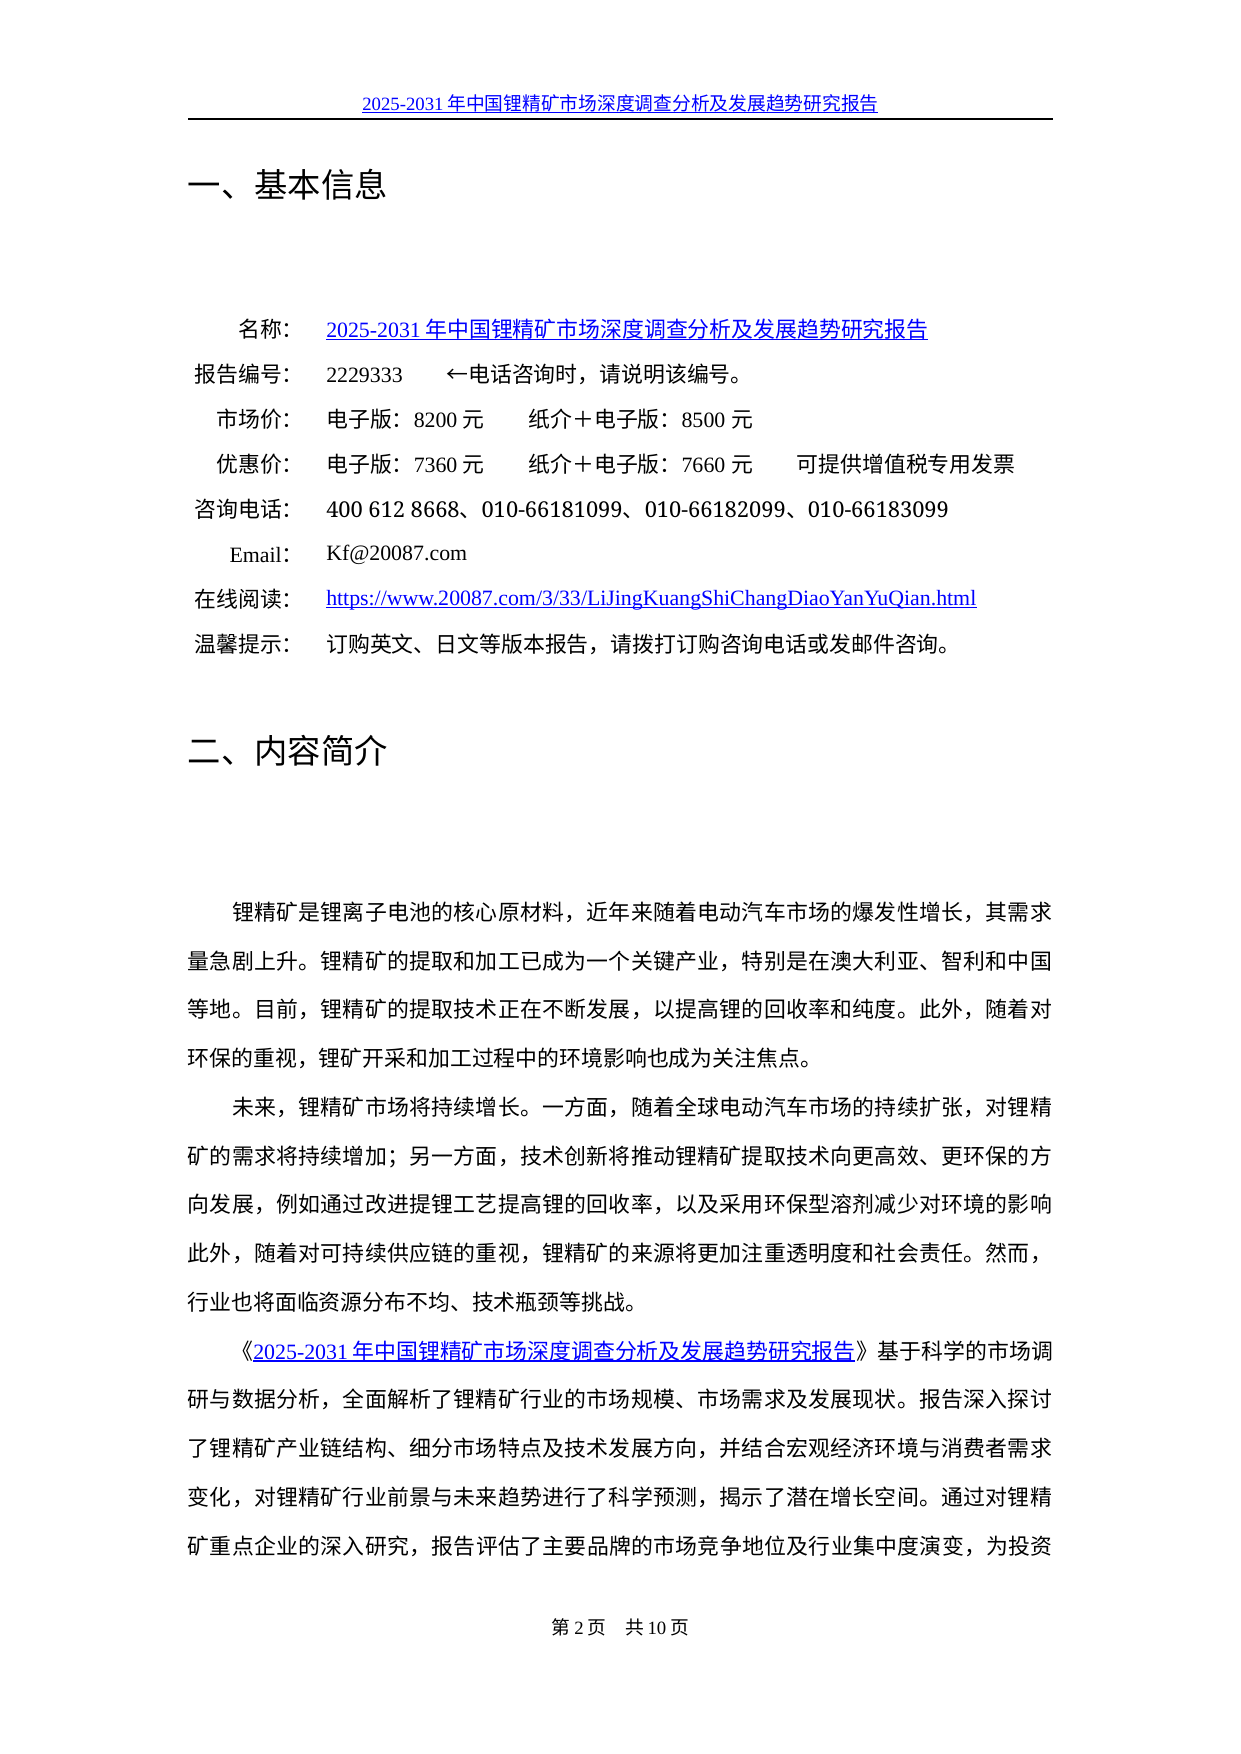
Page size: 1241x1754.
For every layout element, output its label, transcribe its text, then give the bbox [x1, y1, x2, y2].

table_cell 咨询电话： [167, 492, 315, 537]
table_header 2025-2031年中国锂精矿市场深度调查分析及发展趋势研究报告 [315, 312, 1073, 357]
table_header 名称： [167, 312, 315, 357]
table_cell 电子版：8200 元 纸介＋电子版：8500 元 [315, 402, 1073, 447]
table_cell 在线阅读： [167, 582, 315, 627]
title 一、基本信息 [187, 150, 1053, 215]
table_cell Email： [167, 537, 315, 582]
table_cell 2229333 ←电话咨询时，请说明该编号。 [315, 357, 1073, 402]
table_cell 市场价： [167, 402, 315, 447]
table_cell Kf@20087.com [315, 537, 1073, 582]
table_cell 优惠价： [167, 447, 315, 492]
table_cell [315, 582, 1073, 627]
table_cell 400 612 8668、010-66181099、010-66182099、010-66183099 [315, 492, 1073, 537]
table_cell 温馨提示： [167, 627, 315, 672]
table_cell 电子版：7360 元 纸介＋电子版：7660 元 可提供增值税专用发票 [315, 447, 1073, 492]
title 二、内容简介 [187, 717, 1053, 782]
table_cell 订购英文、日文等版本报告，请拨打订购咨询电话或发邮件咨询。 [315, 627, 1073, 672]
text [187, 894, 1053, 1561]
table_cell 报告编号： [167, 357, 315, 402]
